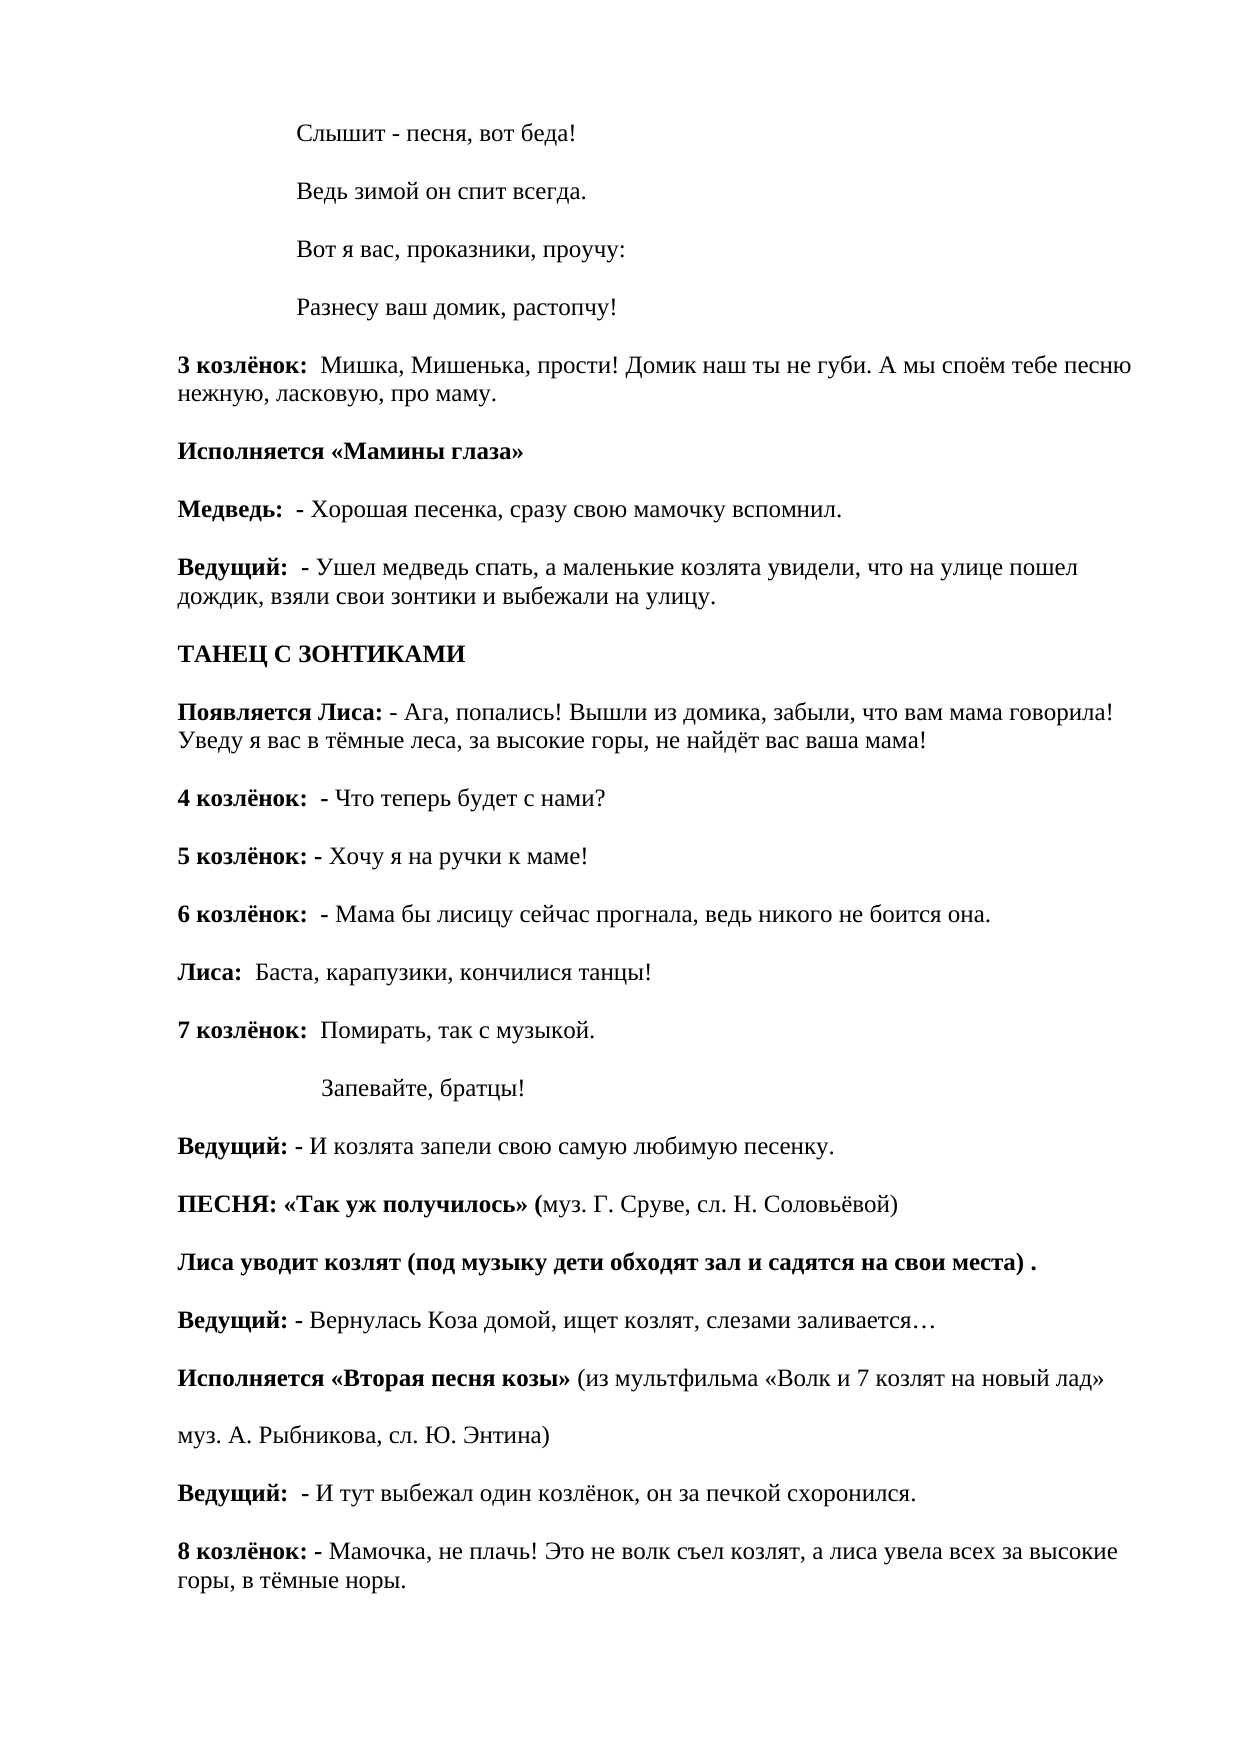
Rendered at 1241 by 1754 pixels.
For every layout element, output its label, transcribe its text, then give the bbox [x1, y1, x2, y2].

text Ведущий: - И козлята запели свою самую любимую песенку. [177, 1131, 1152, 1160]
text 8 козлёнок: - Мамочка, не плачь! Это не волк съел козлят, а лиса увела всех за высокие горы, в тёмные норы. [177, 1536, 1152, 1594]
text 3 козлёнок: Мишка, Мишенька, прости! Домик наш ты не губи. А мы споём тебе песню нежную, ласковую, про маму. [177, 350, 1152, 407]
text Ведущий: - Ушел медведь спать, а маленькие козлята увидели, что на улице пошел дождик, взяли свои зонтики и выбежали на улицу. [177, 552, 1152, 610]
text Ведь зимой он спит всегда. [177, 176, 1152, 205]
text Исполняется «Вторая песня козы» (из мультфильма «Волк и 7 козлят на новый лад» [177, 1363, 1152, 1391]
text Ведущий: - Вернулась Коза домой, ищет козлят, слезами заливается… [177, 1305, 1152, 1333]
text Запевайте, братцы! [177, 1073, 1152, 1102]
text ТАНЕЦ С ЗОНТИКАМИ [177, 639, 1152, 668]
text Лиса: Баста, карапузики, кончилися танцы! [177, 957, 1152, 986]
text 7 козлёнок: Помирать, так с музыкой. [177, 1015, 1152, 1044]
text ПЕСНЯ: «Так уж получилось» (муз. Г. Сруве, сл. Н. Соловьёвой) [177, 1189, 1152, 1218]
text 4 козлёнок: - Что теперь будет с нами? [177, 783, 1152, 812]
text Слышит - песня, вот беда! [177, 118, 1152, 147]
text Исполняется «Мамины глаза» [177, 436, 1152, 465]
text Вот я вас, проказники, проучу: [177, 234, 1152, 263]
text 5 козлёнок: - Хочу я на ручки к маме! [177, 841, 1152, 870]
text Появляется Лиса: - Ага, попались! Вышли из домика, забыли, что вам мама говорила! Уведу я вас в тёмные леса, за высокие горы, не найдёт вас ваша мама! [177, 697, 1152, 754]
text Медведь: - Хорошая песенка, сразу свою мамочку вспомнил. [177, 494, 1152, 523]
text Ведущий: - И тут выбежал один козлёнок, он за печкой схоронился. [177, 1478, 1152, 1507]
text Разнесу ваш домик, растопчу! [177, 292, 1152, 321]
text муз. А. Рыбникова, сл. Ю. Энтина) [177, 1421, 1152, 1449]
text 6 козлёнок: - Мама бы лисицу сейчас прогнала, ведь никого не боится она. [177, 899, 1152, 928]
text Лиса уводит козлят (под музыку дети обходят зал и садятся на свои места) . [177, 1247, 1152, 1276]
